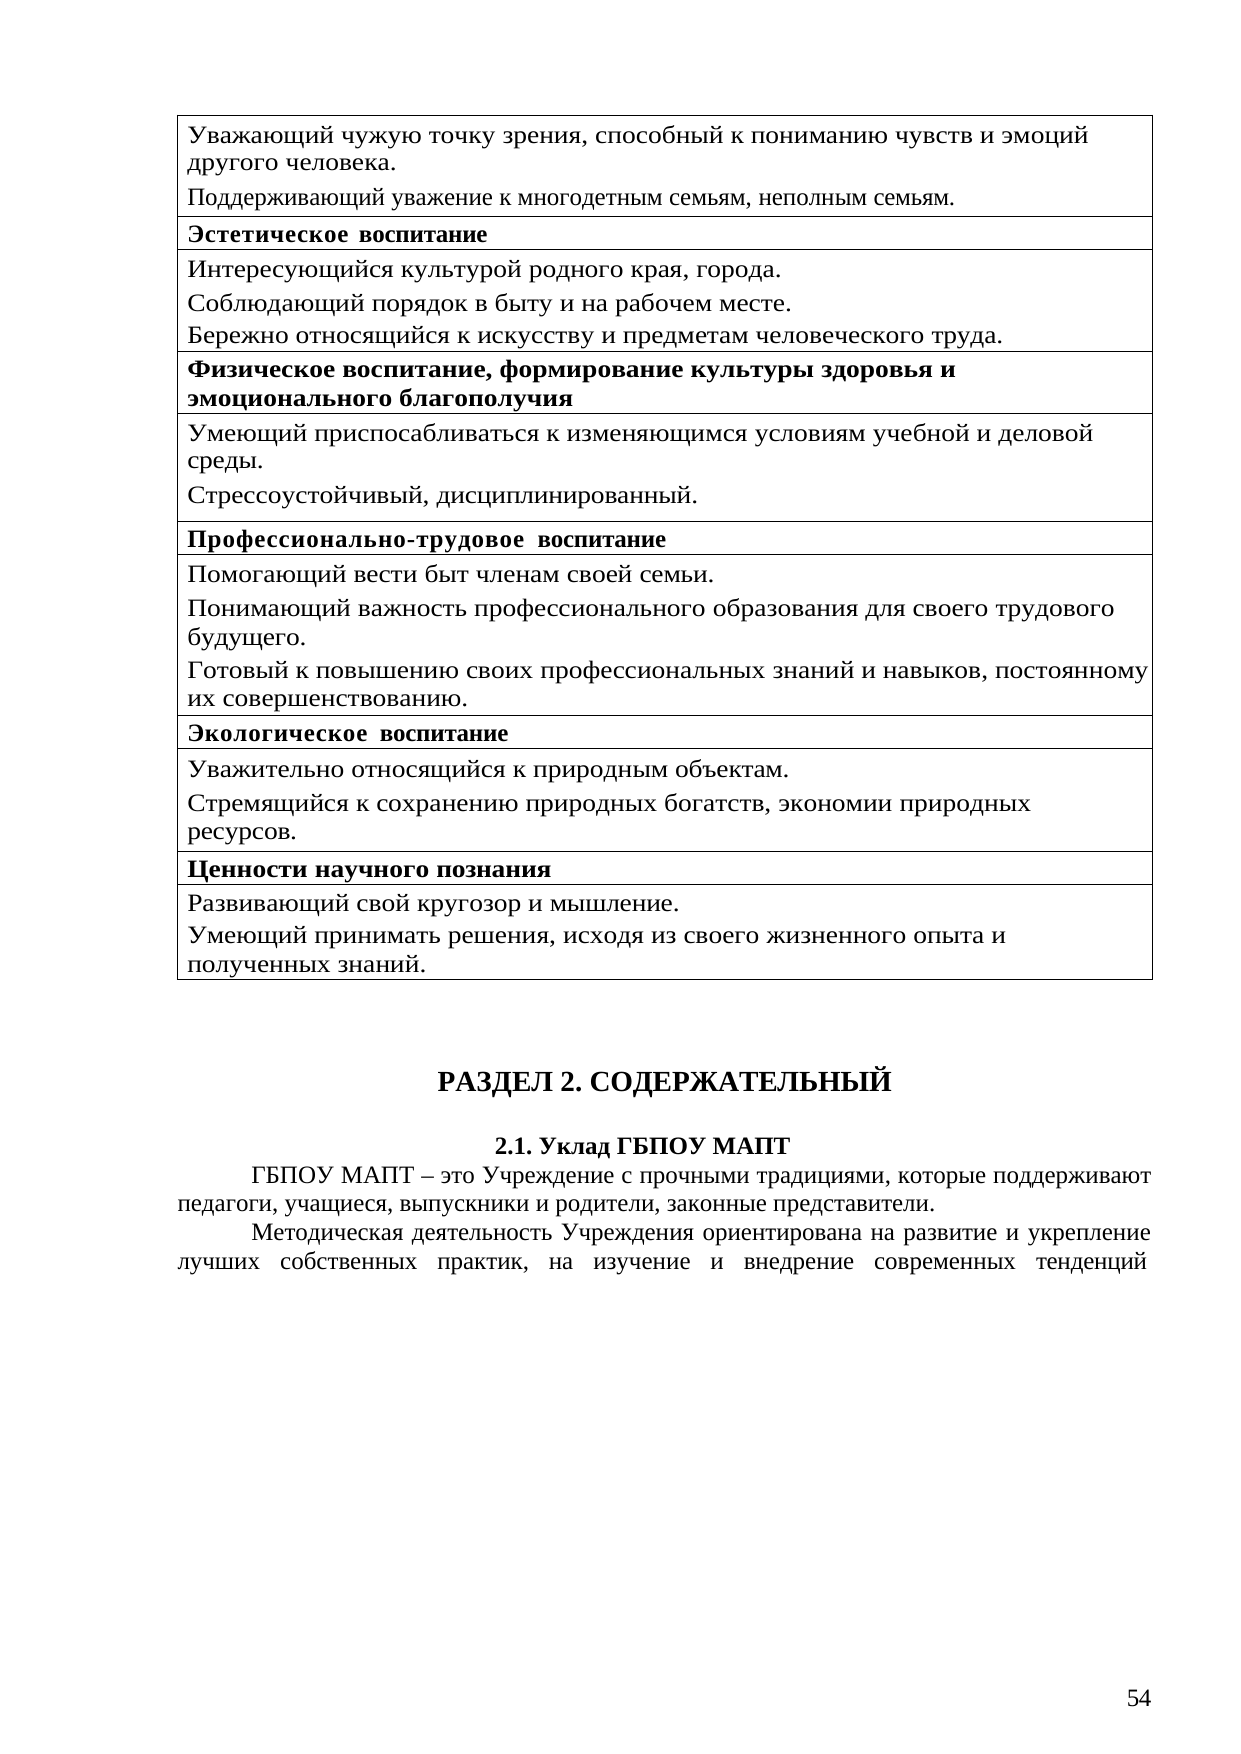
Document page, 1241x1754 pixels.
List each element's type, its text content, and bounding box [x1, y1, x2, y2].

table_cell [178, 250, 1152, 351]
subtitle Уклад ГБПОУ МАПТ [494, 1131, 1205, 1160]
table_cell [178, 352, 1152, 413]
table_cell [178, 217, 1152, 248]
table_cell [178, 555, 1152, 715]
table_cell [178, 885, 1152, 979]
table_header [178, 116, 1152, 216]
text Методическая деятельность Учреждения ориентирована на развитие и укрепление лучших собственных практик, на изучение и внедрение современных тенденций [177, 1217, 1151, 1275]
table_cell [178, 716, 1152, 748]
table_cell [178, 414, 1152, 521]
text ГБПОУ МАПТ – это Учреждение с прочными традициями, которые поддерживают педагоги, учащиеся, выпускники и родители, законные представители. [177, 1160, 1152, 1217]
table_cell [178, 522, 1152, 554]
subtitle РАЗДЕЛ 2. СОДЕРЖАТЕЛЬНЫЙ [131, 1064, 1198, 1098]
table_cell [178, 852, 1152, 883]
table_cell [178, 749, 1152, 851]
